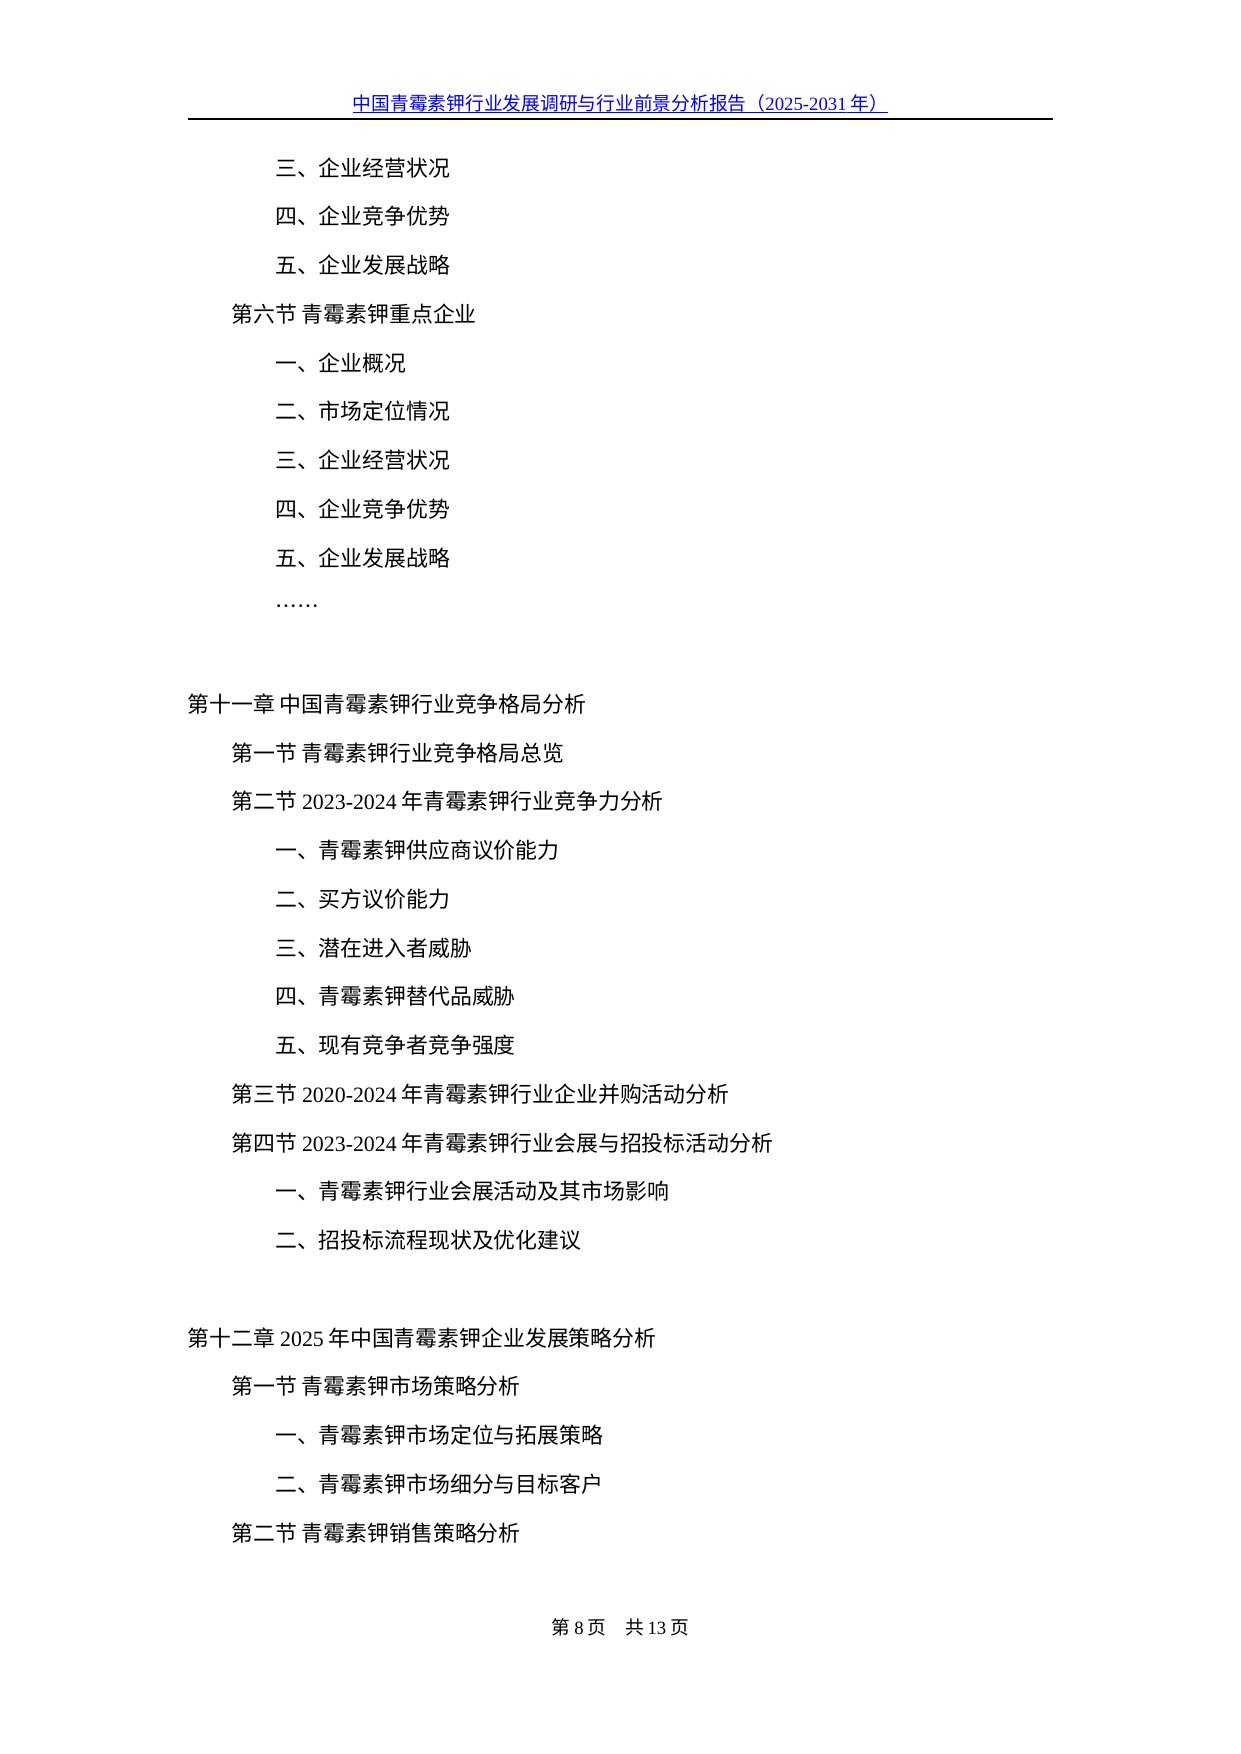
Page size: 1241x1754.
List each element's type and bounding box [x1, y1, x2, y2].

text [187, 150, 1053, 1548]
